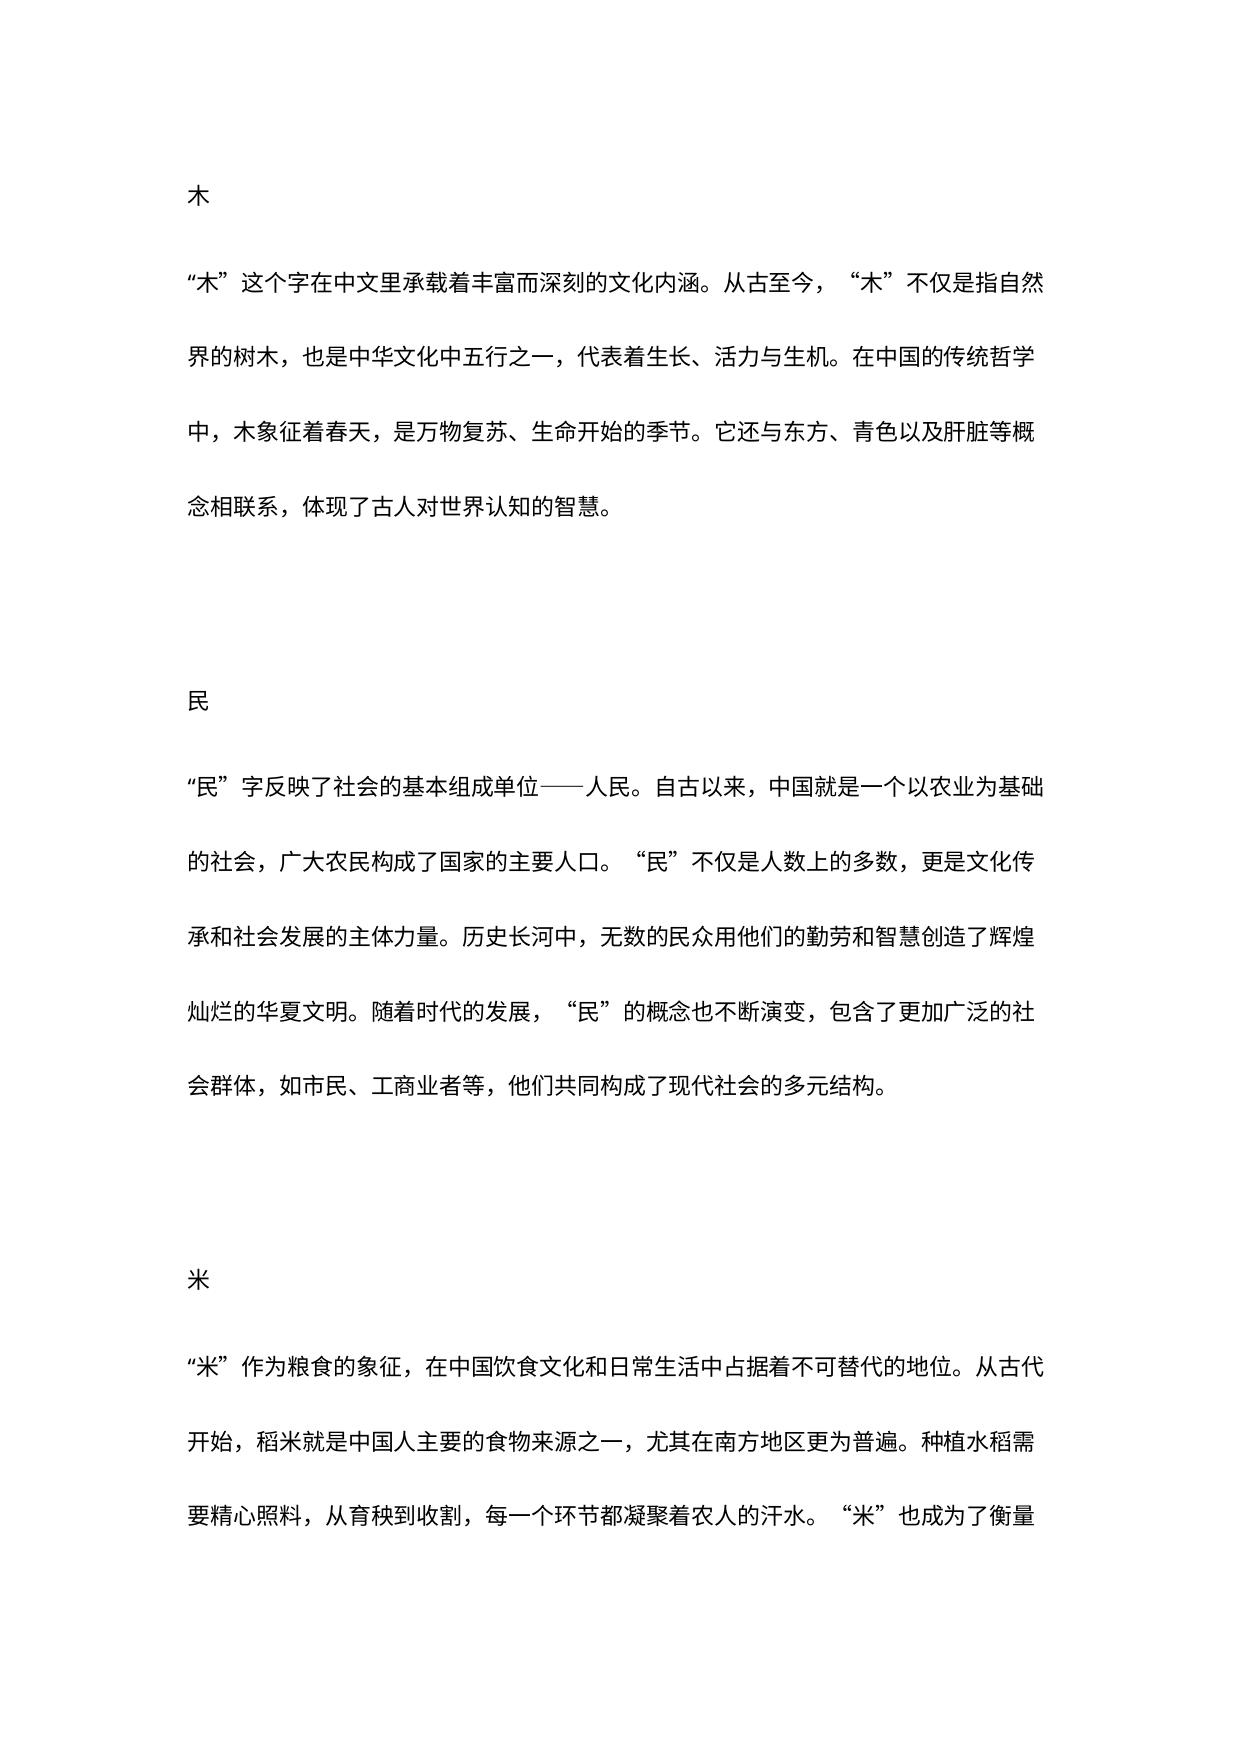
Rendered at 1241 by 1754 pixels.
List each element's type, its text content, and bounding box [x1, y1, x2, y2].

text 木 [187, 162, 1053, 227]
text “民”字反映了社会的基本组成单位——人民。自古以来，中国就是一个以农业为基础的社会，广大农民构成了国家的主要人口。“民”不仅是人数上的多数，更是文化传承和社会发展的主体力量。历史长河中，无数的民众用他们的勤劳和智慧创造了辉煌灿烂的华夏文明。随着时代的发展，“民”的概念也不断演变，包含了更加广泛的社会群体，如市民、工商业者等，他们共同构成了现代社会的多元结构。 [187, 753, 1053, 1117]
text 民 [187, 667, 1053, 732]
text “木”这个字在中文里承载着丰富而深刻的文化内涵。从古至今，“木”不仅是指自然界的树木，也是中华文化中五行之一，代表着生长、活力与生机。在中国的传统哲学中，木象征着春天，是万物复苏、生命开始的季节。它还与东方、青色以及肝脏等概念相联系，体现了古人对世界认知的智慧。 [187, 248, 1053, 538]
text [187, 1333, 1053, 1547]
text 米 [187, 1246, 1053, 1311]
